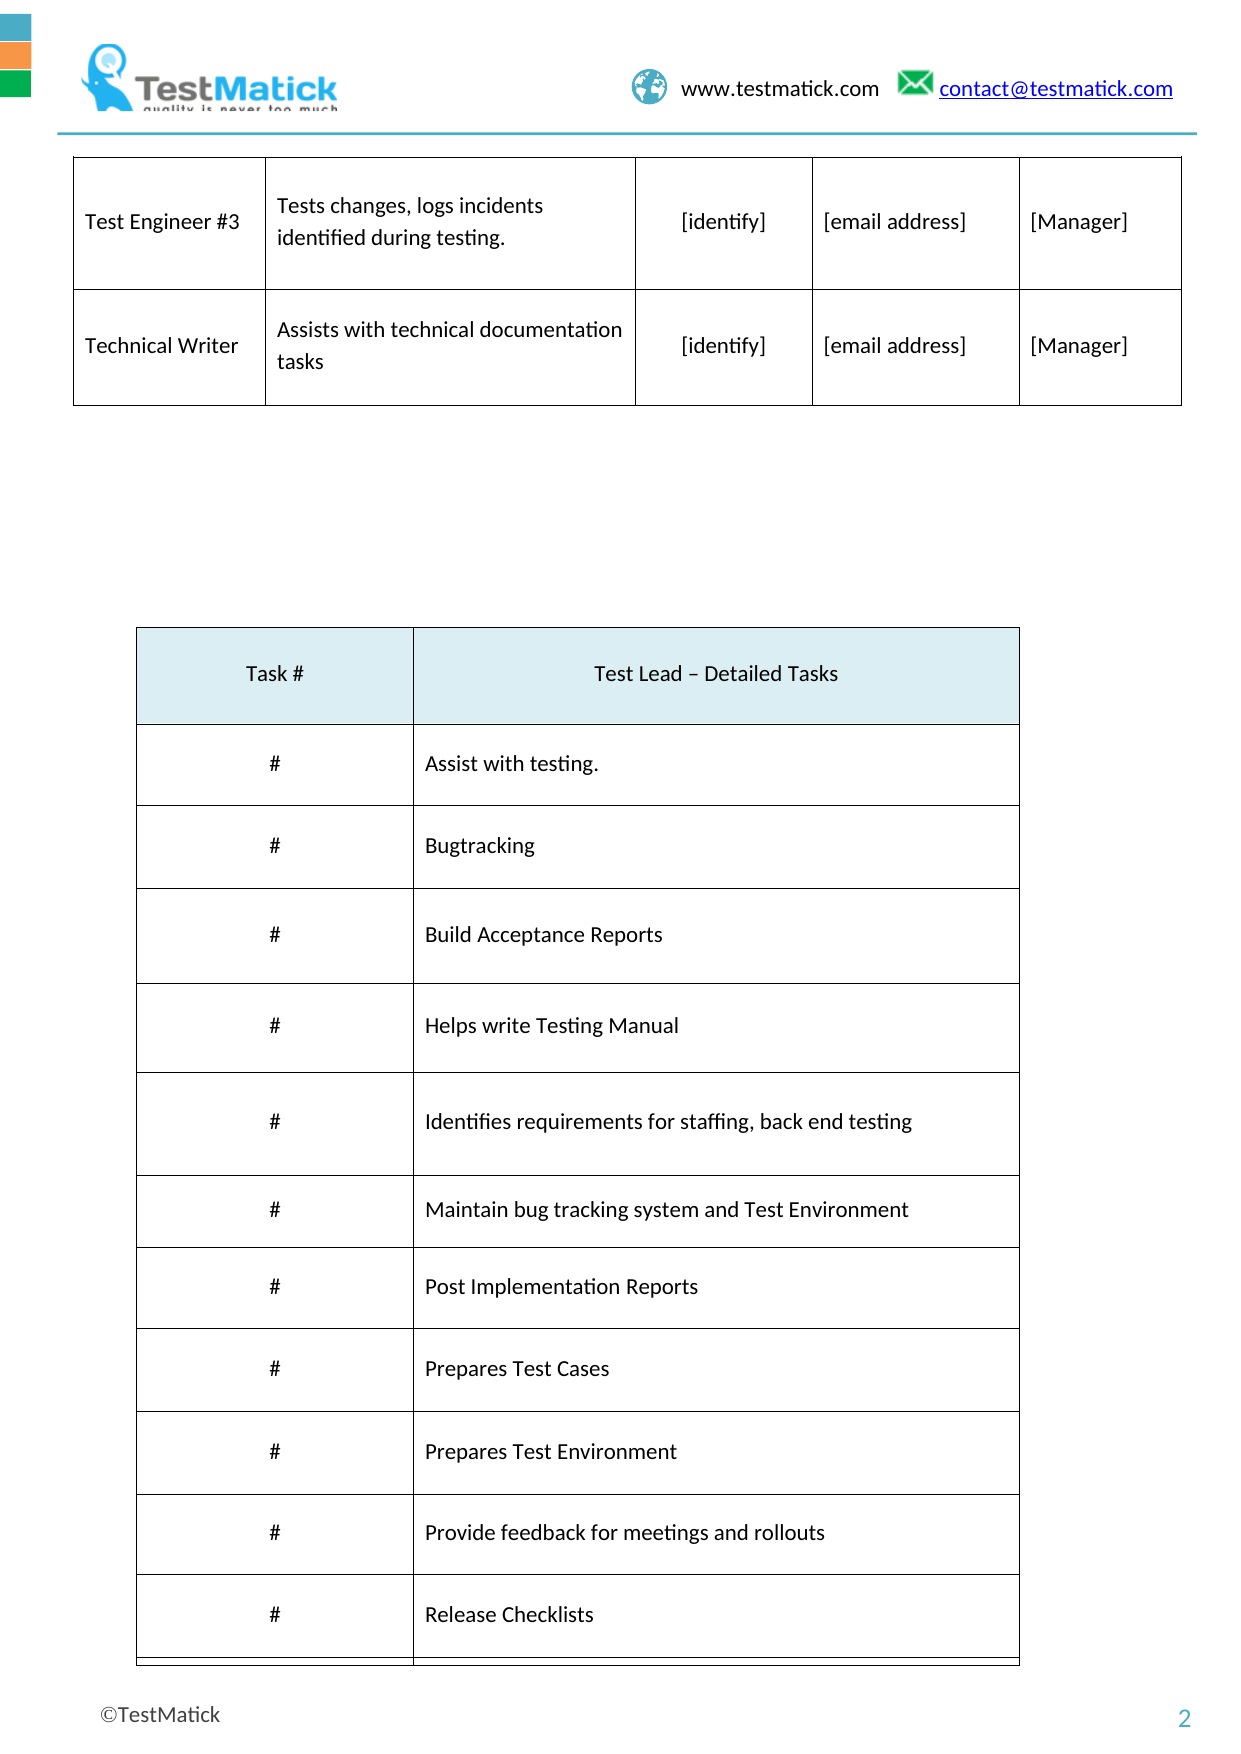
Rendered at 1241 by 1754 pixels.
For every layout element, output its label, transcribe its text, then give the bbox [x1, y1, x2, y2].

table_cell [Manager] [1020, 158, 1181, 289]
table_cell Assist with testing. [414, 725, 1019, 805]
table_cell Prepares Test Cases [414, 1329, 1019, 1411]
table_cell # [137, 725, 413, 805]
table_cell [266, 158, 635, 289]
table_cell # [137, 1329, 413, 1411]
table_cell Build Acceptance Reports [414, 889, 1019, 983]
table_cell Test Engineer #3 [74, 158, 265, 289]
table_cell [414, 1658, 1019, 1665]
picture [81, 43, 337, 112]
table_cell Technical Writer [74, 290, 265, 405]
table_cell Assists with technical documentation tasks [266, 290, 635, 405]
table_cell # [137, 1495, 413, 1574]
table_cell # [137, 1248, 413, 1328]
table_cell [Manager] [1020, 290, 1181, 405]
table_cell Post Implementation Reports [414, 1248, 1019, 1328]
table_cell [identify] [636, 158, 812, 289]
table_cell Identifies requirements for staffing, back end testing [414, 1073, 1019, 1175]
table_cell # [137, 889, 413, 983]
table_cell [identify] [636, 290, 812, 405]
table_cell Bugtracking [414, 806, 1019, 888]
table_cell # [137, 806, 413, 888]
table_header Task # [137, 628, 413, 723]
table_cell Release Checklists [414, 1575, 1019, 1657]
table_header Test Lead – Detailed Tasks [414, 628, 1019, 723]
table_cell # [137, 1073, 413, 1175]
table_cell Prepares Test Environment [414, 1412, 1019, 1494]
table_cell Maintain bug tracking system and Test Environment [414, 1176, 1019, 1247]
table_cell [email address] [813, 158, 1019, 289]
picture [895, 68, 934, 97]
table_cell # [137, 984, 413, 1072]
table_cell # [137, 1176, 413, 1247]
table_cell Helps write Testing Manual [414, 984, 1019, 1072]
table_cell Provide feedback for meetings and rollouts [414, 1495, 1019, 1574]
table_cell # [137, 1575, 413, 1657]
table_cell # [137, 1412, 413, 1494]
table_cell [email address] [813, 290, 1019, 405]
